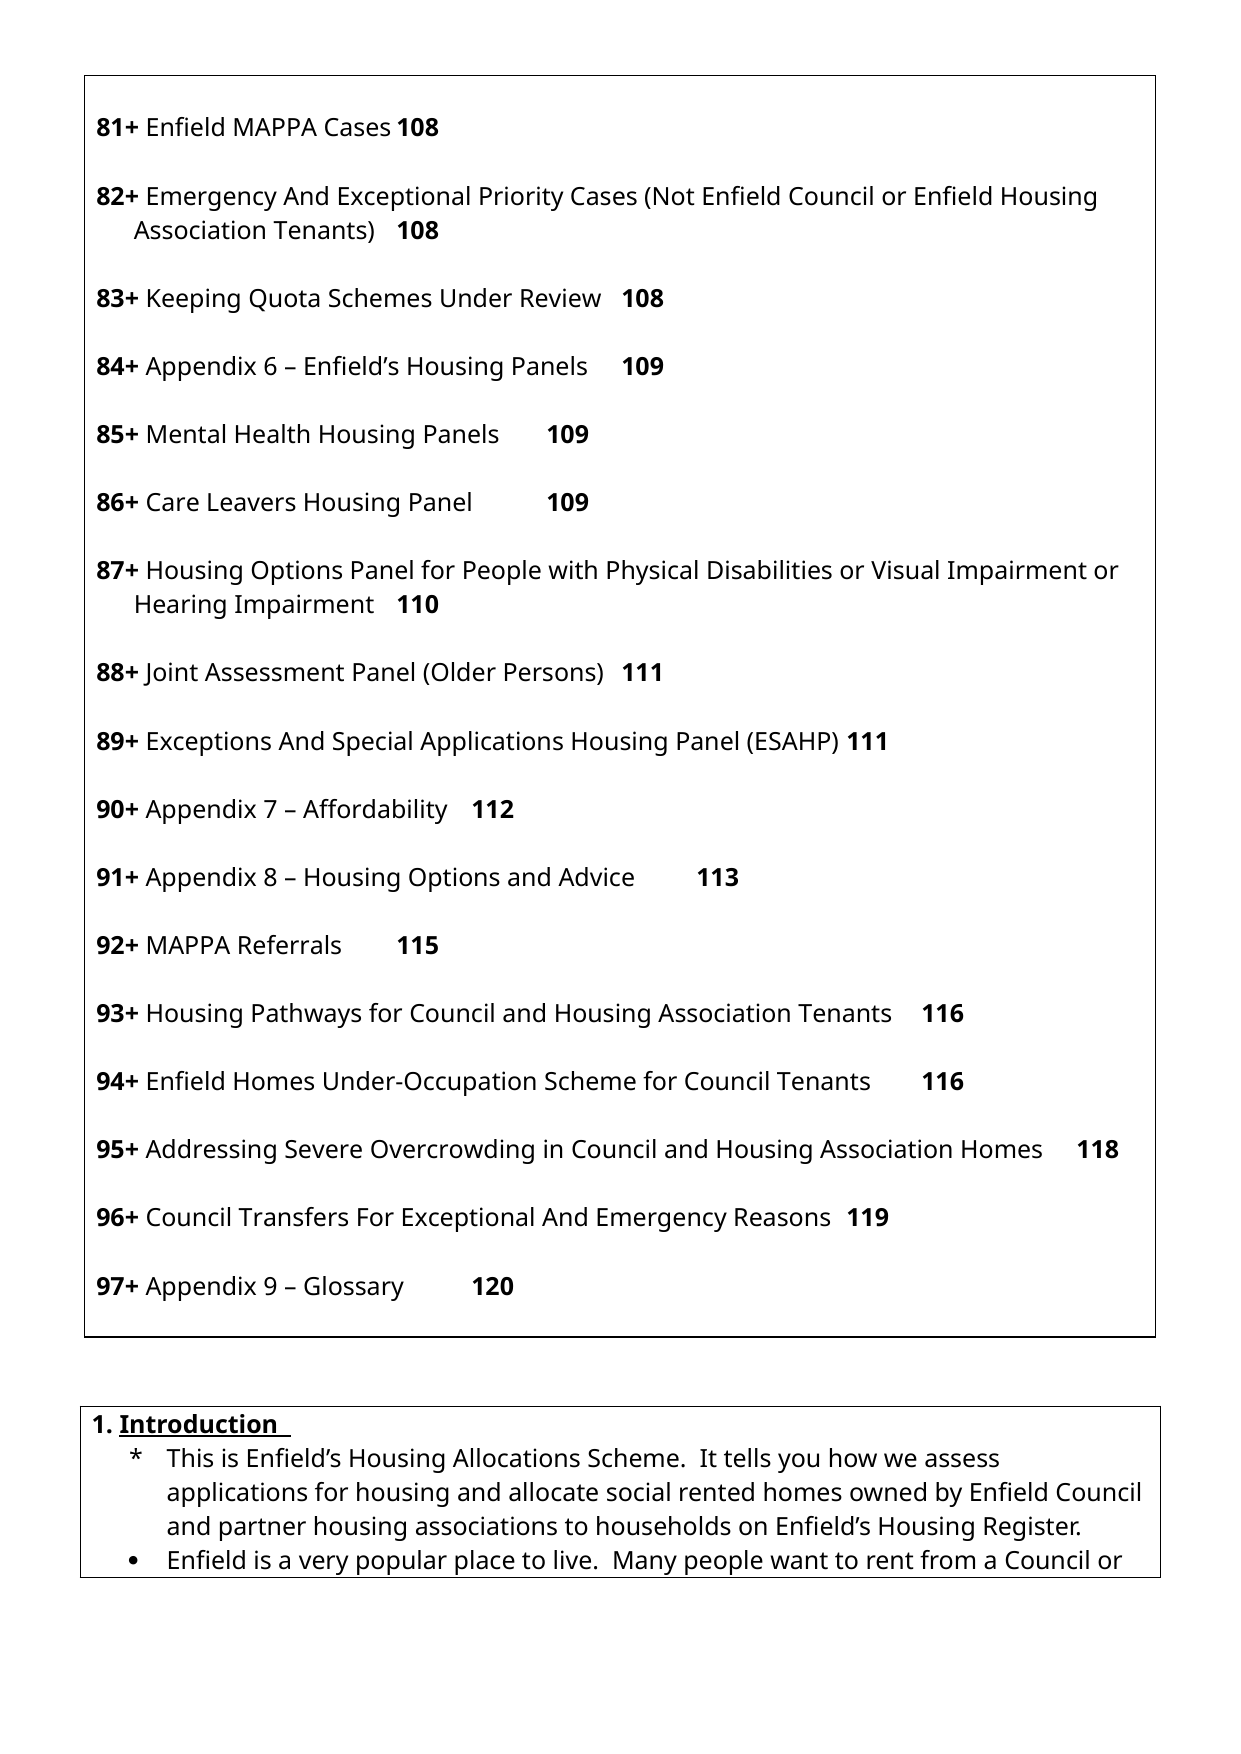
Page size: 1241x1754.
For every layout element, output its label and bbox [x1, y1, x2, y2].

table_header [85, 76, 1155, 1336]
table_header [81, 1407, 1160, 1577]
